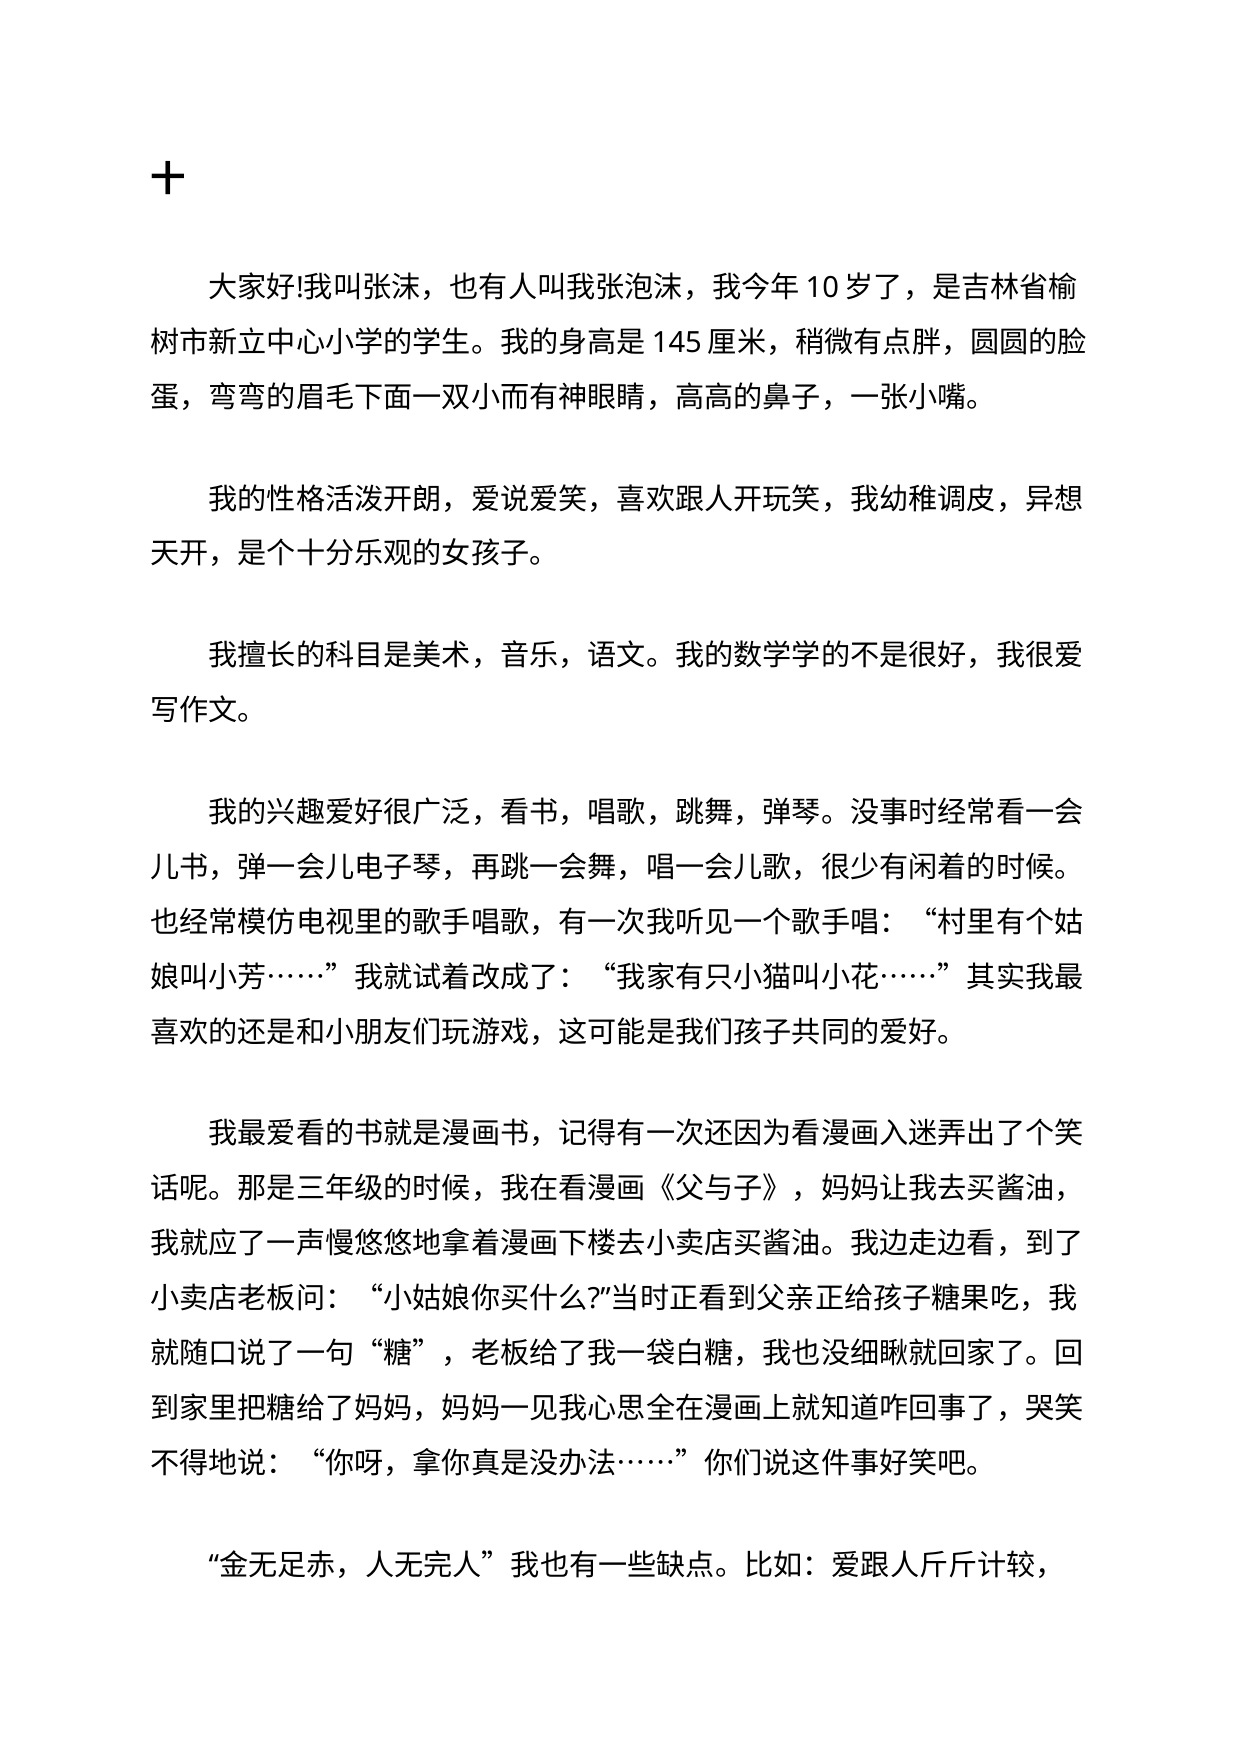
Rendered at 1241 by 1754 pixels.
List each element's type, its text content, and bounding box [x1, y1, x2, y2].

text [150, 1541, 1090, 1583]
text 我的性格活泼开朗，爱说爱笑，喜欢跟人开玩笑，我幼稚调皮，异想天开，是个十分乐观的女孩子。 [150, 475, 1090, 572]
text 大家好!我叫张沫，也有人叫我张泡沫，我今年10岁了，是吉林省榆树市新立中心小学的学生。我的身高是145厘米，稍微有点胖，圆圆的脸蛋，弯弯的眉毛下面一双小而有神眼睛，高高的鼻子，一张小嘴。 [150, 263, 1090, 416]
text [150, 150, 1090, 201]
text 我擅长的科目是美术，音乐，语文。我的数学学的不是很好，我很爱写作文。 [150, 632, 1090, 729]
text 我的兴趣爱好很广泛，看书，唱歌，跳舞，弹琴。没事时经常看一会儿书，弹一会儿电子琴，再跳一会舞，唱一会儿歌，很少有闲着的时候。也经常模仿电视里的歌手唱歌，有一次我听见一个歌手唱：“村里有个姑娘叫小芳……”我就试着改成了：“我家有只小猫叫小花……”其实我最喜欢的还是和小朋友们玩游戏，这可能是我们孩子共同的爱好。 [150, 788, 1090, 1050]
text 我最爱看的书就是漫画书，记得有一次还因为看漫画入迷弄出了个笑话呢。那是三年级的时候，我在看漫画《父与子》，妈妈让我去买酱油，我就应了一声慢悠悠地拿着漫画下楼去小卖店买酱油。我边走边看，到了小卖店老板问：“小姑娘你买什么?”当时正看到父亲正给孩子糖果吃，我就随口说了一句“糖”，老板给了我一袋白糖，我也没细瞅就回家了。回到家里把糖给了妈妈，妈妈一见我心思全在漫画上就知道咋回事了，哭笑不得地说：“你呀，拿你真是没办法……”你们说这件事好笑吧。 [150, 1110, 1090, 1482]
